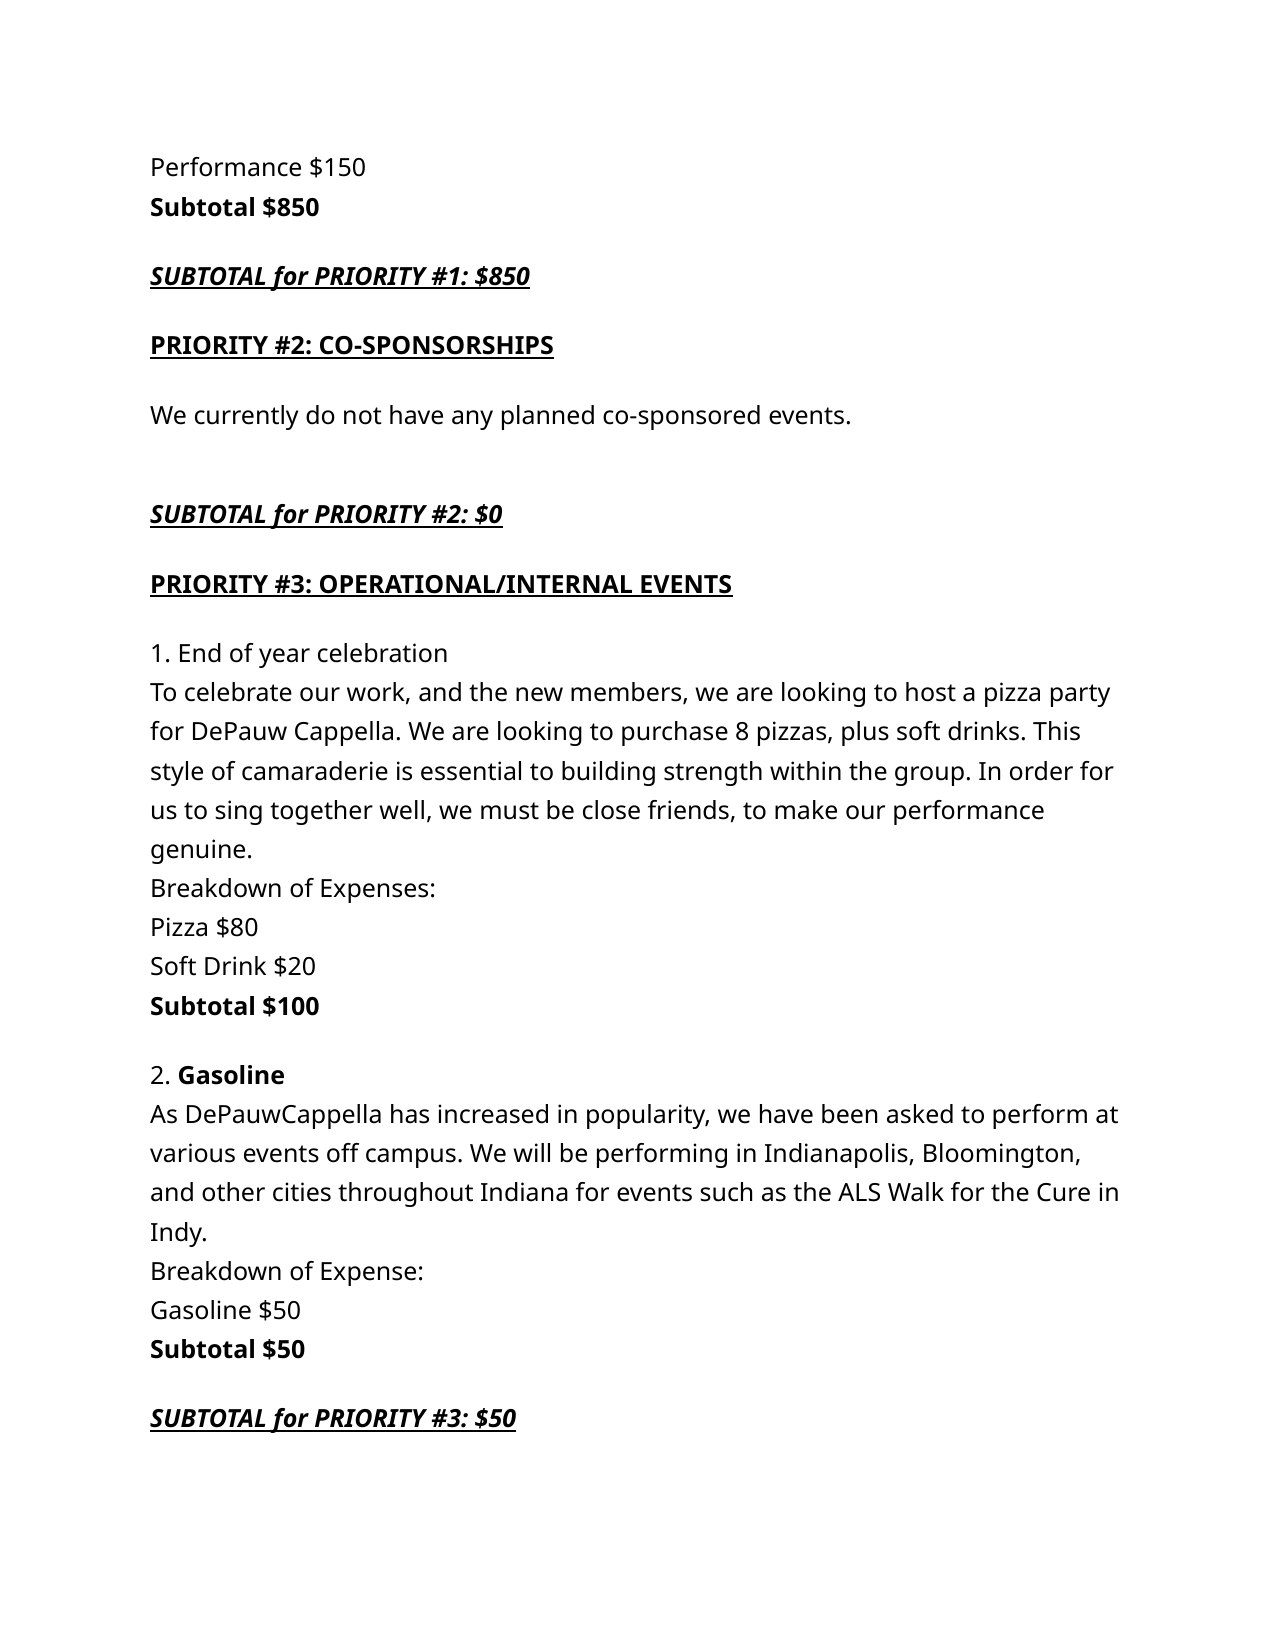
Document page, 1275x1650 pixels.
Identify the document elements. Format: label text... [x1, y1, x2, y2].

text SUBTOTAL for PRIORITY #2: $0 [150, 497, 1125, 531]
text PRIORITY #2: CO-SPONSORSHIPS [150, 328, 1125, 362]
text 2. Gasoline [150, 1057, 1125, 1092]
text We currently do not have any planned co-sponsored events. [150, 397, 1125, 431]
text Subtotal $100 [150, 988, 1125, 1022]
text Gasoline $50 [150, 1292, 1125, 1327]
text Performance $150 [150, 150, 1125, 184]
text To celebrate our work, and the new members, we are looking to host a pizza party for DePauw Cappella. We are looking to purchase 8 pizzas, plus soft drinks. This style of camaraderie is essential to building strength within the group. In order for us to sing together well, we must be close friends, to make our performance genuine. [150, 675, 1125, 866]
text Breakdown of Expense: [150, 1253, 1125, 1287]
text Soft Drink $20 [150, 949, 1125, 983]
text Subtotal $50 [150, 1332, 1125, 1366]
text Subtotal $850 [150, 189, 1125, 223]
text PRIORITY #3: OPERATIONAL/INTERNAL EVENTS [150, 566, 1125, 600]
text Pizza $80 [150, 910, 1125, 944]
text 1. End of year celebration [150, 636, 1125, 670]
text SUBTOTAL for PRIORITY #1: $850 [150, 258, 1125, 293]
text Breakdown of Expenses: [150, 871, 1125, 905]
text As DePauwCappella has increased in popularity, we have been asked to perform at various events off campus. We will be performing in Indianapolis, Bloomington, and other cities throughout Indiana for events such as the ALS Walk for the Cure in Indy. [150, 1097, 1125, 1248]
text SUBTOTAL for PRIORITY #3: $50 [150, 1401, 1125, 1435]
